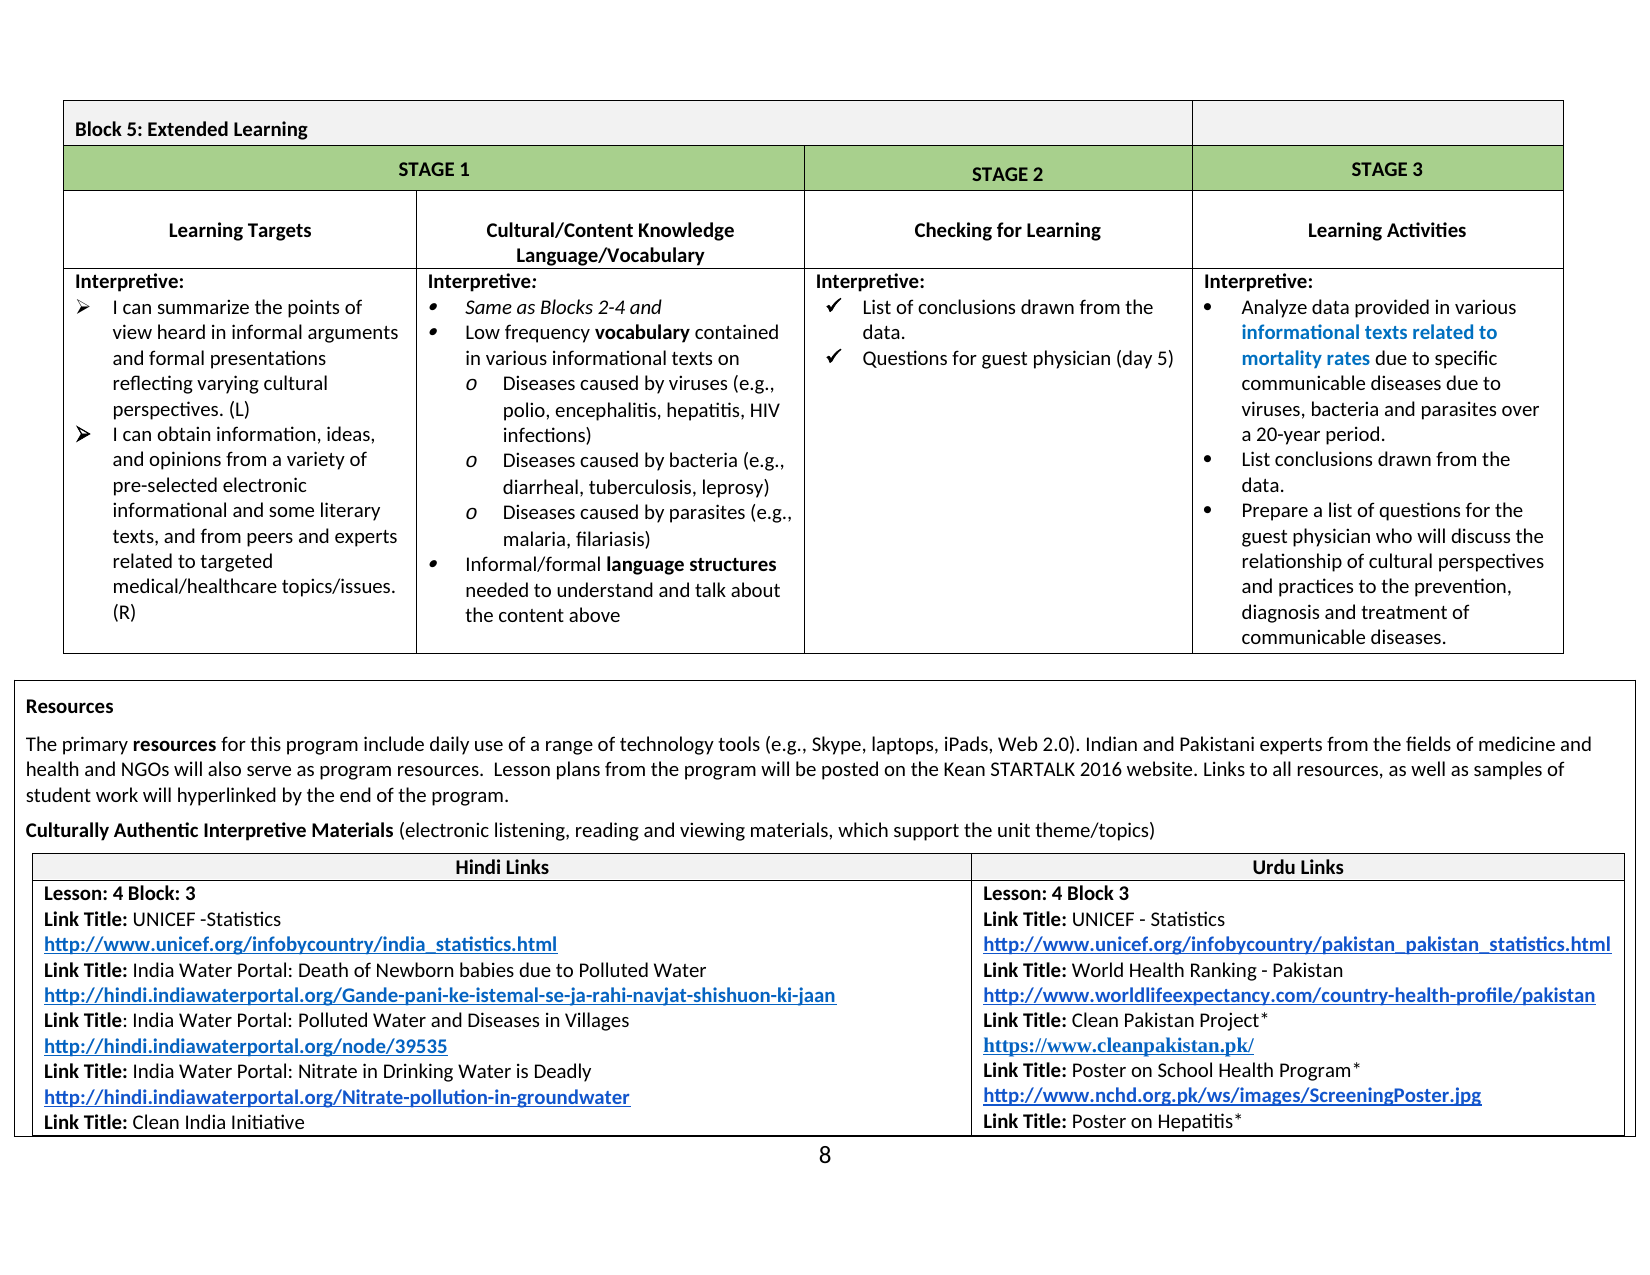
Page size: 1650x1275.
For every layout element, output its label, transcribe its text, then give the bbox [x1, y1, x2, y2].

table_cell STAGE 3 [1193, 146, 1563, 190]
table_cell STAGE 2 [805, 146, 1192, 190]
table_header Block 5: Extended Learning [64, 101, 1192, 145]
table_cell Interpretive: List of conclusions drawn from the data. Questions for guest physician (day 5) [805, 269, 1192, 653]
table_cell Interpretive: I can summarize the points of view heard in informal arguments and formal presentations reflecting varying cultural perspectives. (L) I can obtain information, ideas, and opinions from a variety of pre-selected electronic informational and some literary texts, and from peers and experts related to targeted medical/healthcare topics/issues. (R) [64, 269, 416, 653]
table_cell STAGE 1 [64, 146, 804, 190]
table_header [1193, 101, 1563, 145]
table_cell Cultural/Content Knowledge Language/Vocabulary [417, 191, 804, 268]
table_cell Learning Activities [1193, 191, 1563, 268]
table_cell Interpretive: Analyze data provided in various informational texts related to mortality rates due to specific communicable diseases due to viruses, bacteria and parasites over a 20-year period. List conclusions drawn from the data. Prepare a list of questions for the guest physician who will discuss the relationship of cultural perspectives and practices to the prevention, diagnosis and treatment of communicable diseases. [1193, 269, 1563, 653]
table_cell Interpretive: Same as Blocks 2-4 and Low frequency vocabulary contained in various informational texts on Diseases caused by viruses (e.g., polio, encephalitis, hepatitis, HIV infections) Diseases caused by bacteria (e.g., diarrheal, tuberculosis, leprosy) Diseases caused by parasites (e.g., malaria, filariasis) Informal/formal language structures needed to understand and talk about the content above [417, 269, 804, 653]
table_cell Checking for Learning [805, 191, 1192, 268]
table_cell Learning Targets [64, 191, 416, 268]
